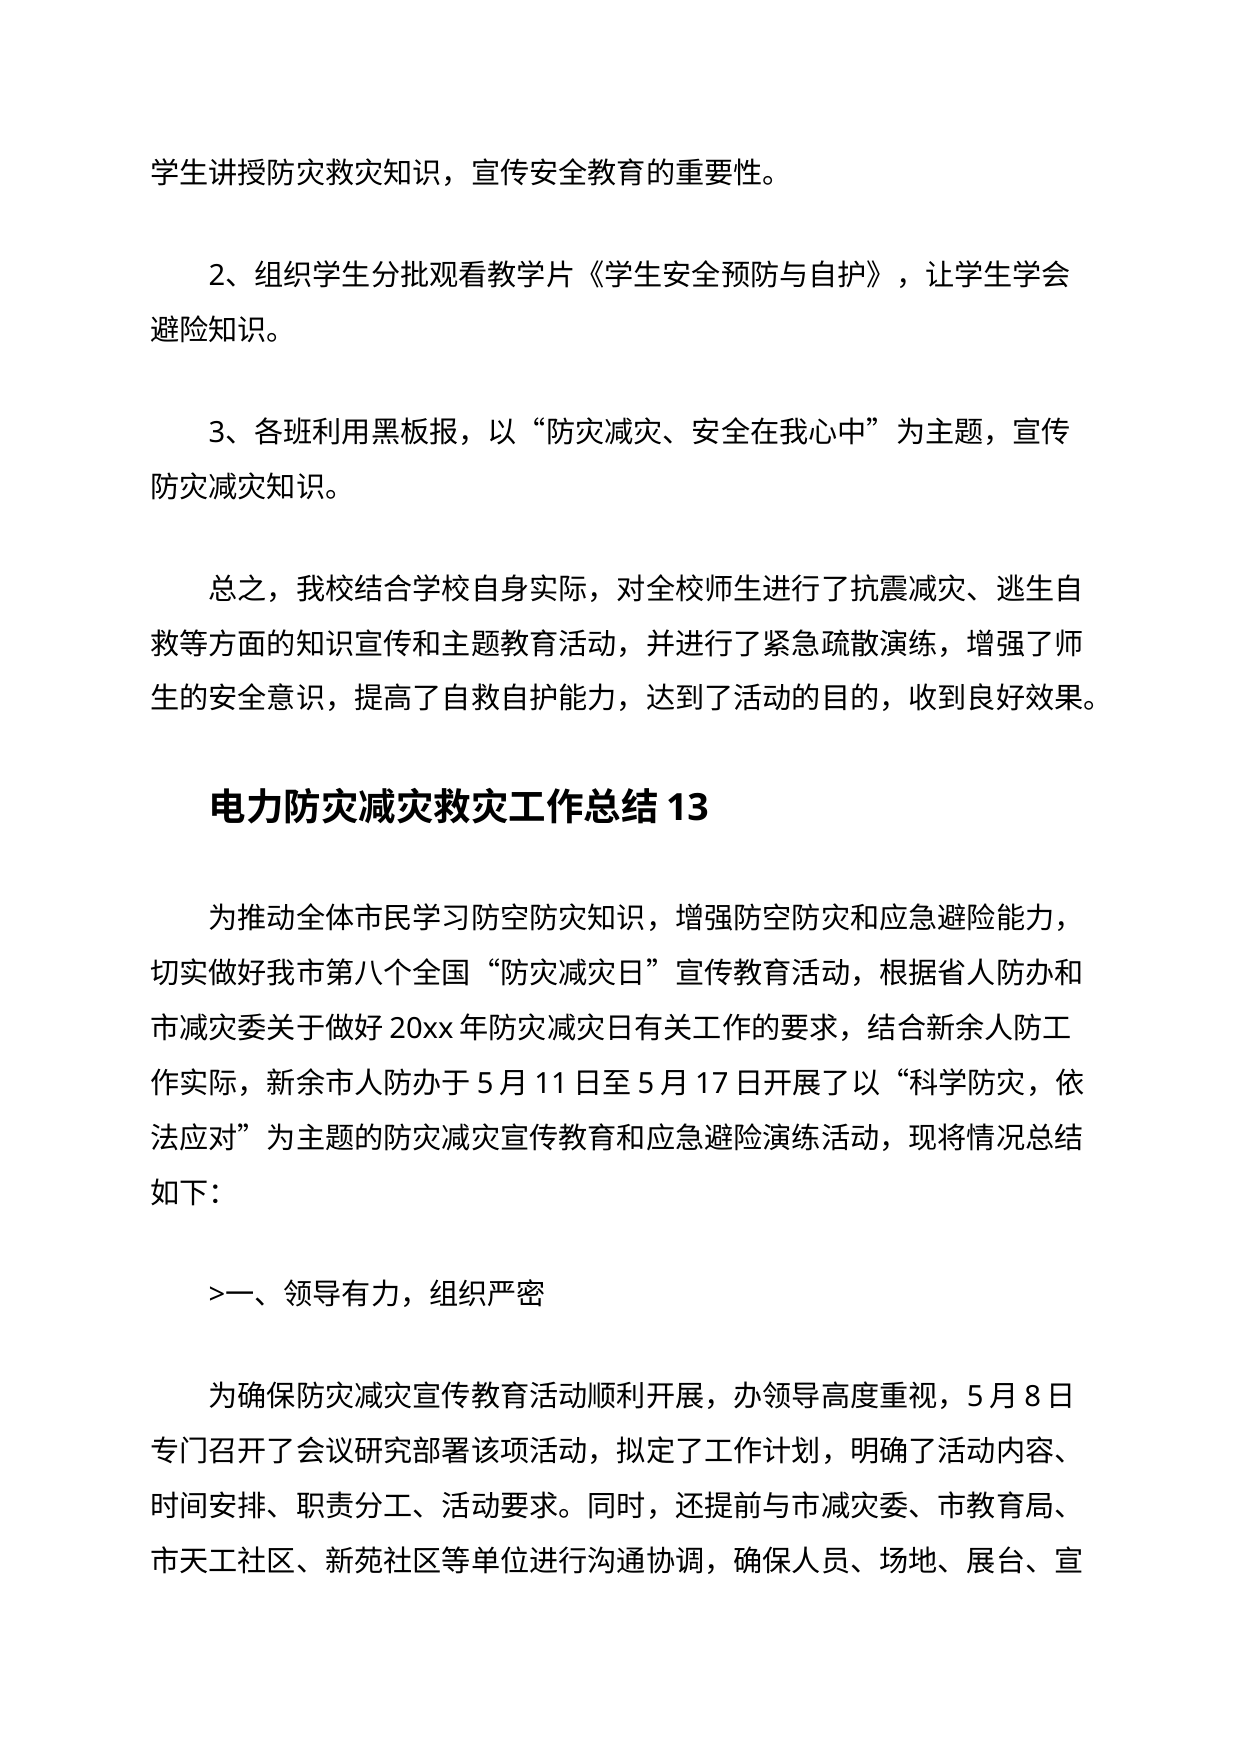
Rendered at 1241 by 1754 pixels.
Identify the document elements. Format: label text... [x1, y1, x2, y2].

text >一、领导有力，组织严密 [150, 1271, 1090, 1313]
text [150, 1373, 1090, 1580]
text 2、组织学生分批观看教学片《学生安全预防与自护》，让学生学会避险知识。 [150, 252, 1090, 349]
text 3、各班利用黑板报，以“防灾减灾、安全在我心中”为主题，宣传防灾减灾知识。 [150, 408, 1090, 506]
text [150, 150, 1090, 192]
text 总之，我校结合学校自身实际，对全校师生进行了抗震减灾、逃生自救等方面的知识宣传和主题教育活动，并进行了紧急疏散演练，增强了师生的安全意识，提高了自救自护能力，达到了活动的目的，收到良好效果。 [150, 565, 1090, 717]
text 为推动全体市民学习防空防灾知识，增强防空防灾和应急避险能力，切实做好我市第八个全国“防灾减灾日”宣传教育活动，根据省人防办和市减灾委关于做好20xx年防灾减灾日有关工作的要求，结合新余人防工作实际，新余市人防办于5月11日至5月17日开展了以“科学防灾，依法应对”为主题的防灾减灾宣传教育和应急避险演练活动，现将情况总结如下： [150, 894, 1090, 1211]
text 电力防灾减灾救灾工作总结13 [150, 777, 1090, 831]
